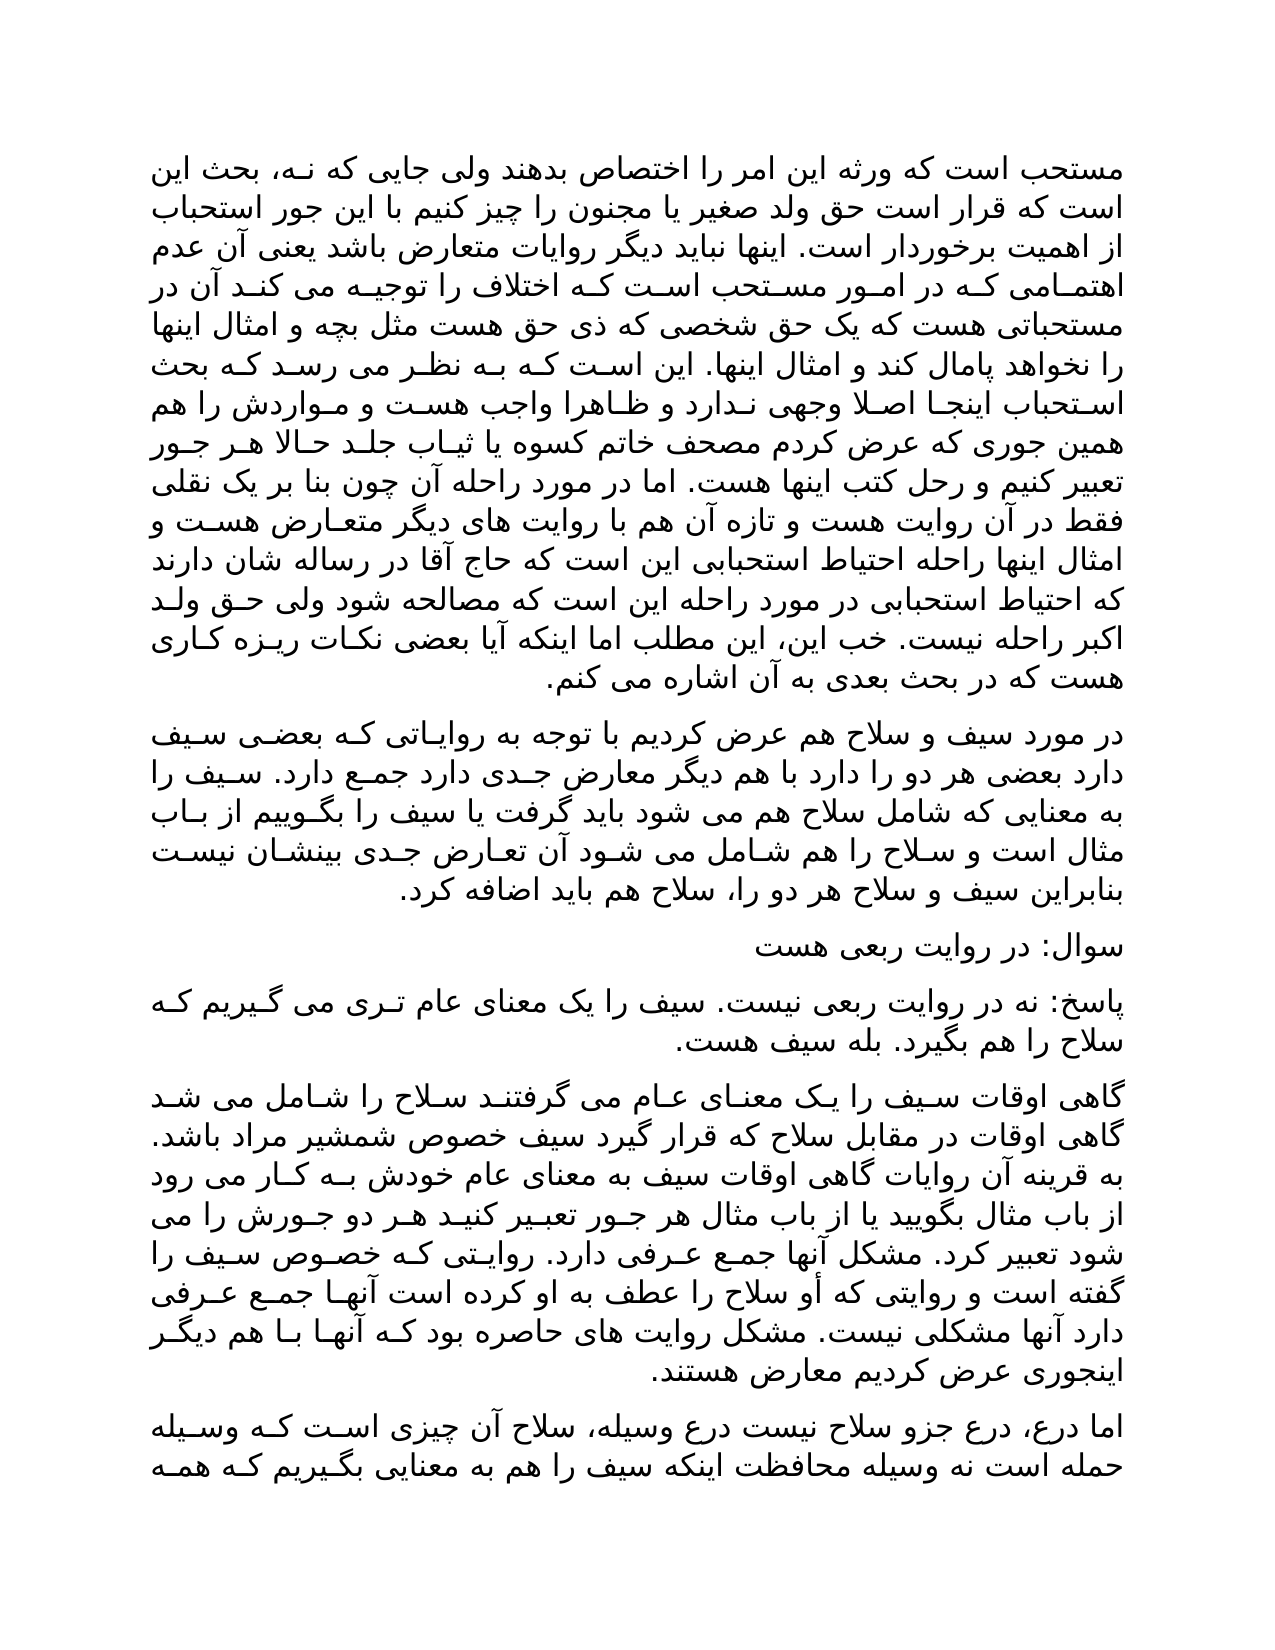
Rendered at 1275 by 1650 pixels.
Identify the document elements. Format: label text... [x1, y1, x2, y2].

text سوال: در روایت ربعی هست [150, 927, 1125, 964]
text در مورد سیف و سلاح هم عرض کردیم با توجه به روایاتی که بعضی سیف دارد بعضی هر دو را دارد با هم دیگر معارض جدی دارد جمع دارد. سیف را به معنایی که شامل سلاح هم می شود باید گرفت یا سیف را بگوییم از باب مثال است و سلاح را هم شامل می شود آن تعارض جدی بینشان نیست بنابراین سیف و سلاح هر دو را، سلاح هم باید اضافه کرد. [150, 715, 1125, 908]
text پاسخ: نه در روایت ربعی نیست. سیف را یک معنای عام تری می گیریم که سلاح را هم بگیرد. بله سیف هست. [150, 983, 1125, 1059]
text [150, 150, 1125, 696]
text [150, 1408, 1125, 1484]
text گاهی اوقات سیف را یک معنای عام می گرفتند سلاح را شامل می شد گاهی اوقات در مقابل سلاح که قرار گیرد سیف خصوص شمشیر مراد باشد. به قرینه آن روایات گاهی اوقات سیف به معنای عام خودش به کار می رود از باب مثال بگویید یا از باب مثال هر جور تعبیر کنید هر دو جورش را می شود تعبیر کرد. مشکل آنها جمع عرفی دارد. روایتی که خصوص سیف را گفته است و روایتی که أو سلاح را عطف به او کرده است آنها جمع عرفی دارد آنها مشکلی نیست. مشکل روایت های حاصره بود که آنها با هم دیگر اینجوری عرض کردیم معارض هستند. [150, 1078, 1125, 1389]
